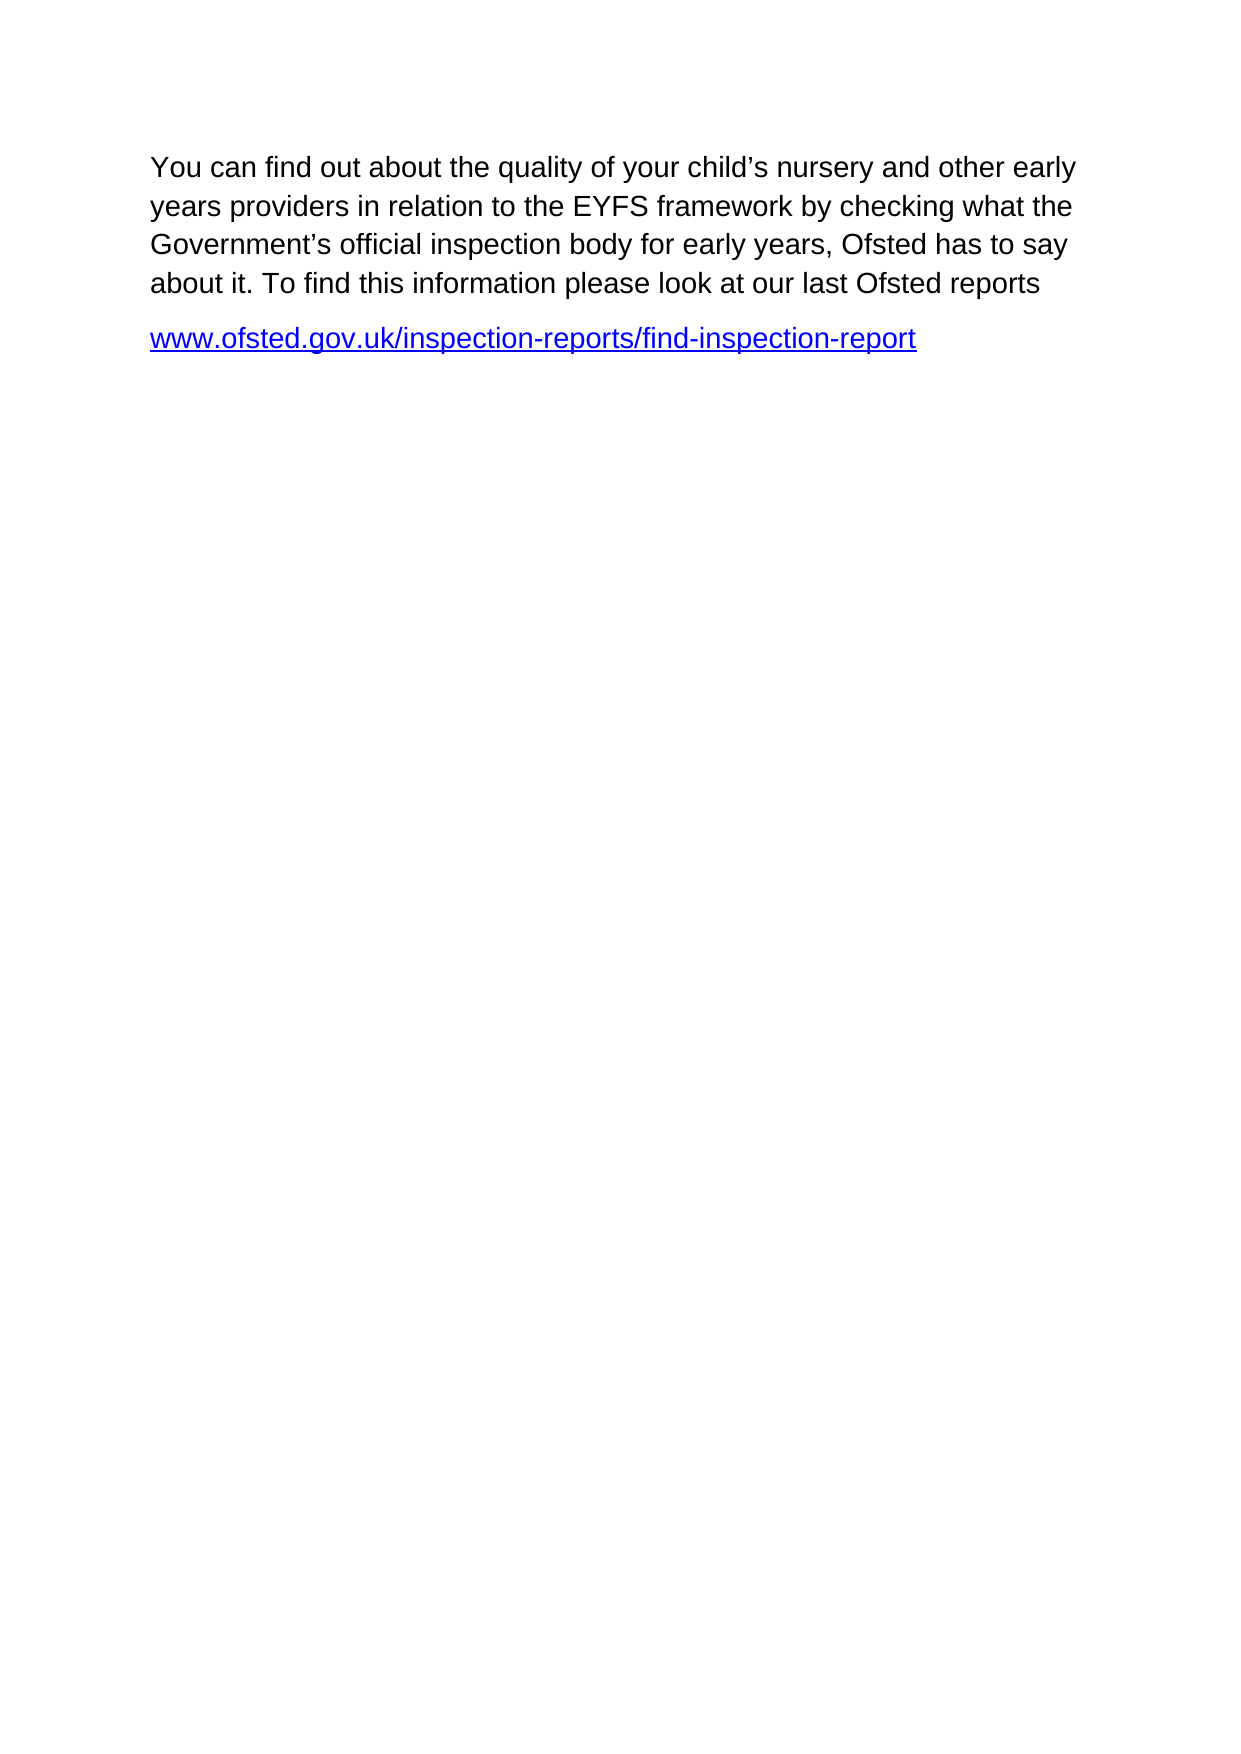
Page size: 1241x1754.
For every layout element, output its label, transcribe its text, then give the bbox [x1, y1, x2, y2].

text You can find out about the quality of your child’s nursery and other early years providers in relation to the EYFS framework by checking what the Government’s official inspection body for early years, Ofsted has to say about it. To find this information please look at our last Ofsted reports [150, 150, 1090, 299]
text www.ofsted.gov.uk/inspection-reports/find-inspection-report [150, 321, 1090, 354]
